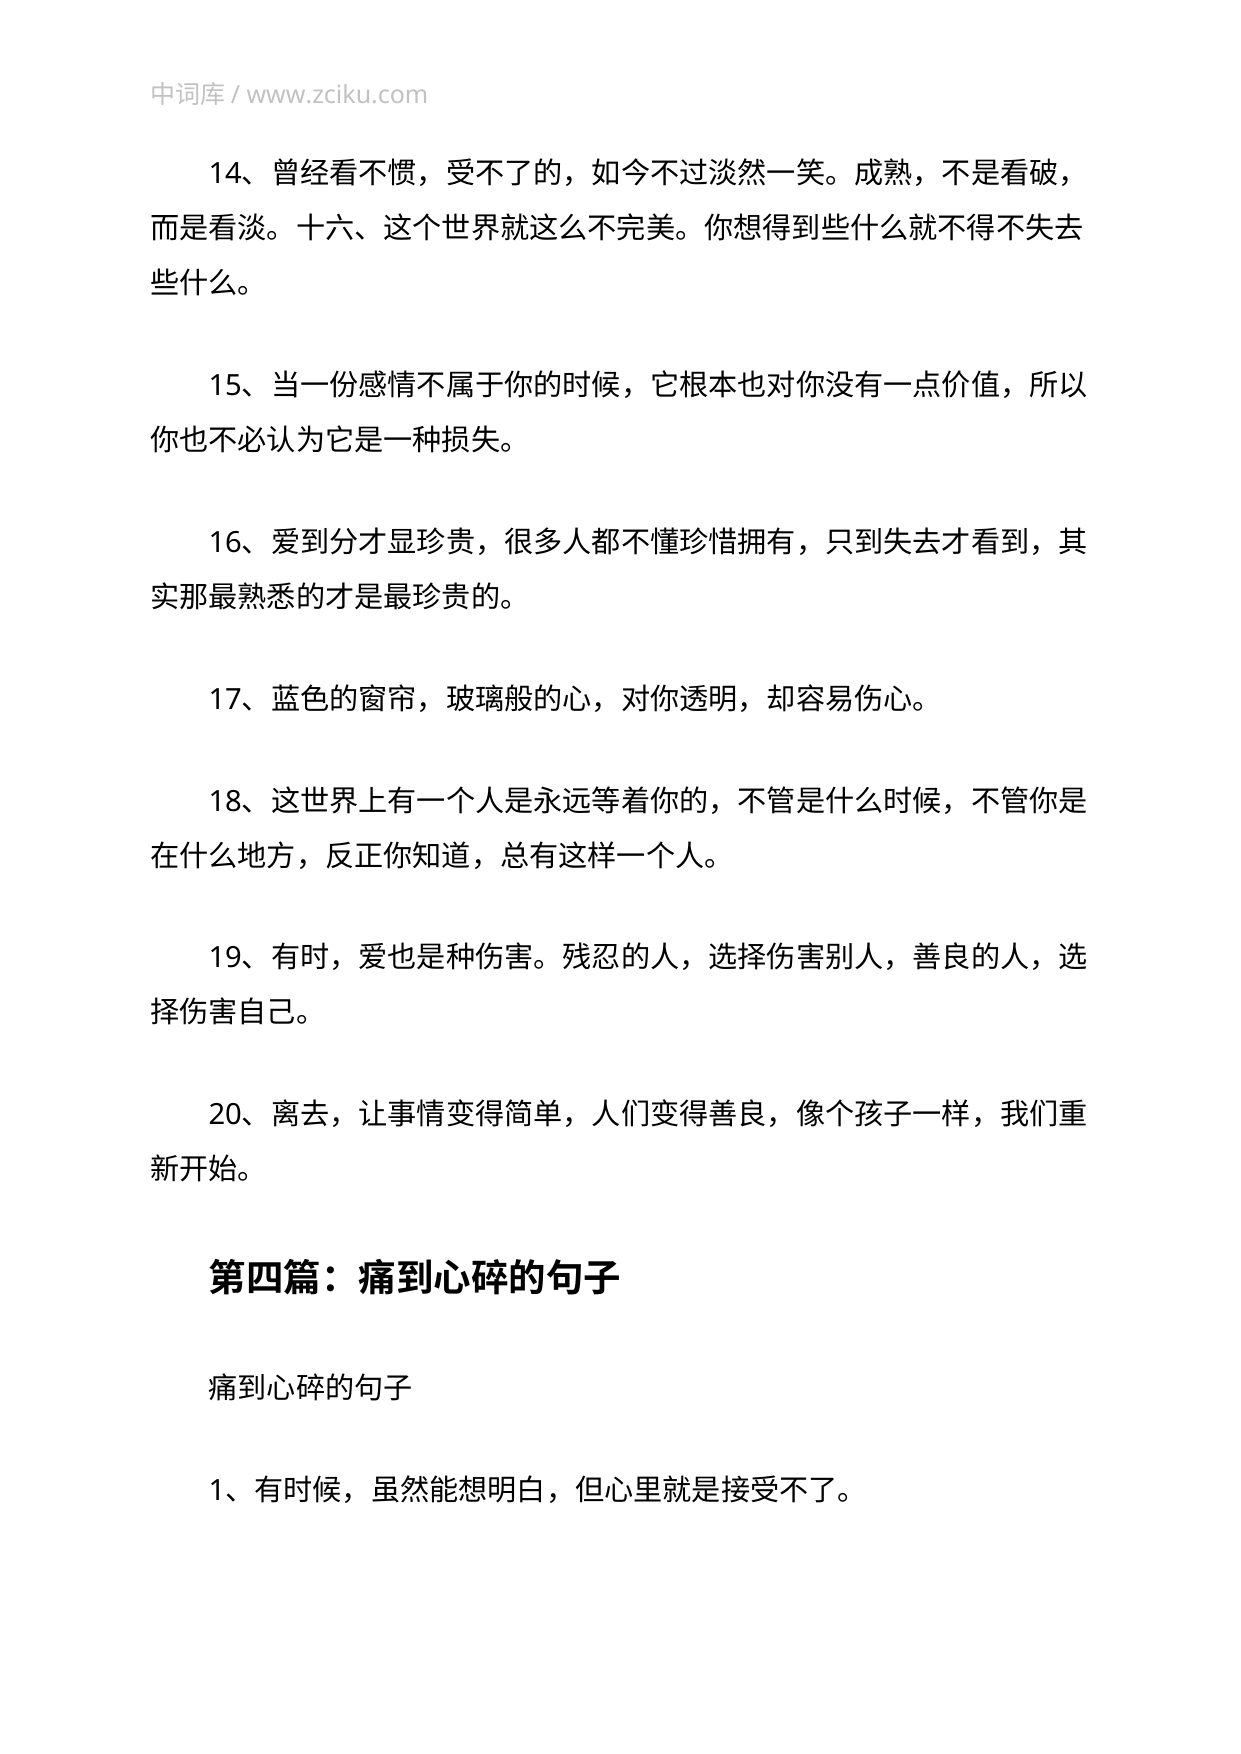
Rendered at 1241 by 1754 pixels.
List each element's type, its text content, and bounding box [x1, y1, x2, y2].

text 19、有时，爱也是种伤害。残忍的人，选择伤害别人，善良的人，选择伤害自己。 [150, 934, 1090, 1031]
text 痛到心碎的句子 [150, 1365, 1090, 1407]
text 14、曾经看不惯，受不了的，如今不过淡然一笑。成熟，不是看破，而是看淡。十六、这个世界就这么不完美。你想得到些什么就不得不失去些什么。 [150, 150, 1090, 302]
text 16、爱到分才显珍贵，很多人都不懂珍惜拥有，只到失去才看到，其实那最熟悉的才是最珍贵的。 [150, 518, 1090, 616]
text 1、有时候，虽然能想明白，但心里就是接受不了。 [150, 1467, 1090, 1509]
text 18、这世界上有一个人是永远等着你的，不管是什么时候，不管你是在什么地方，反正你知道，总有这样一个人。 [150, 777, 1090, 874]
text 第四篇：痛到心碎的句子 [150, 1247, 1090, 1302]
text 15、当一份感情不属于你的时候，它根本也对你没有一点价值，所以你也不必认为它是一种损失。 [150, 362, 1090, 459]
text 20、离去，让事情变得简单，人们变得善良，像个孩子一样，我们重新开始。 [150, 1091, 1090, 1188]
text 17、蓝色的窗帘，玻璃般的心，对你透明，却容易伤心。 [150, 675, 1090, 718]
